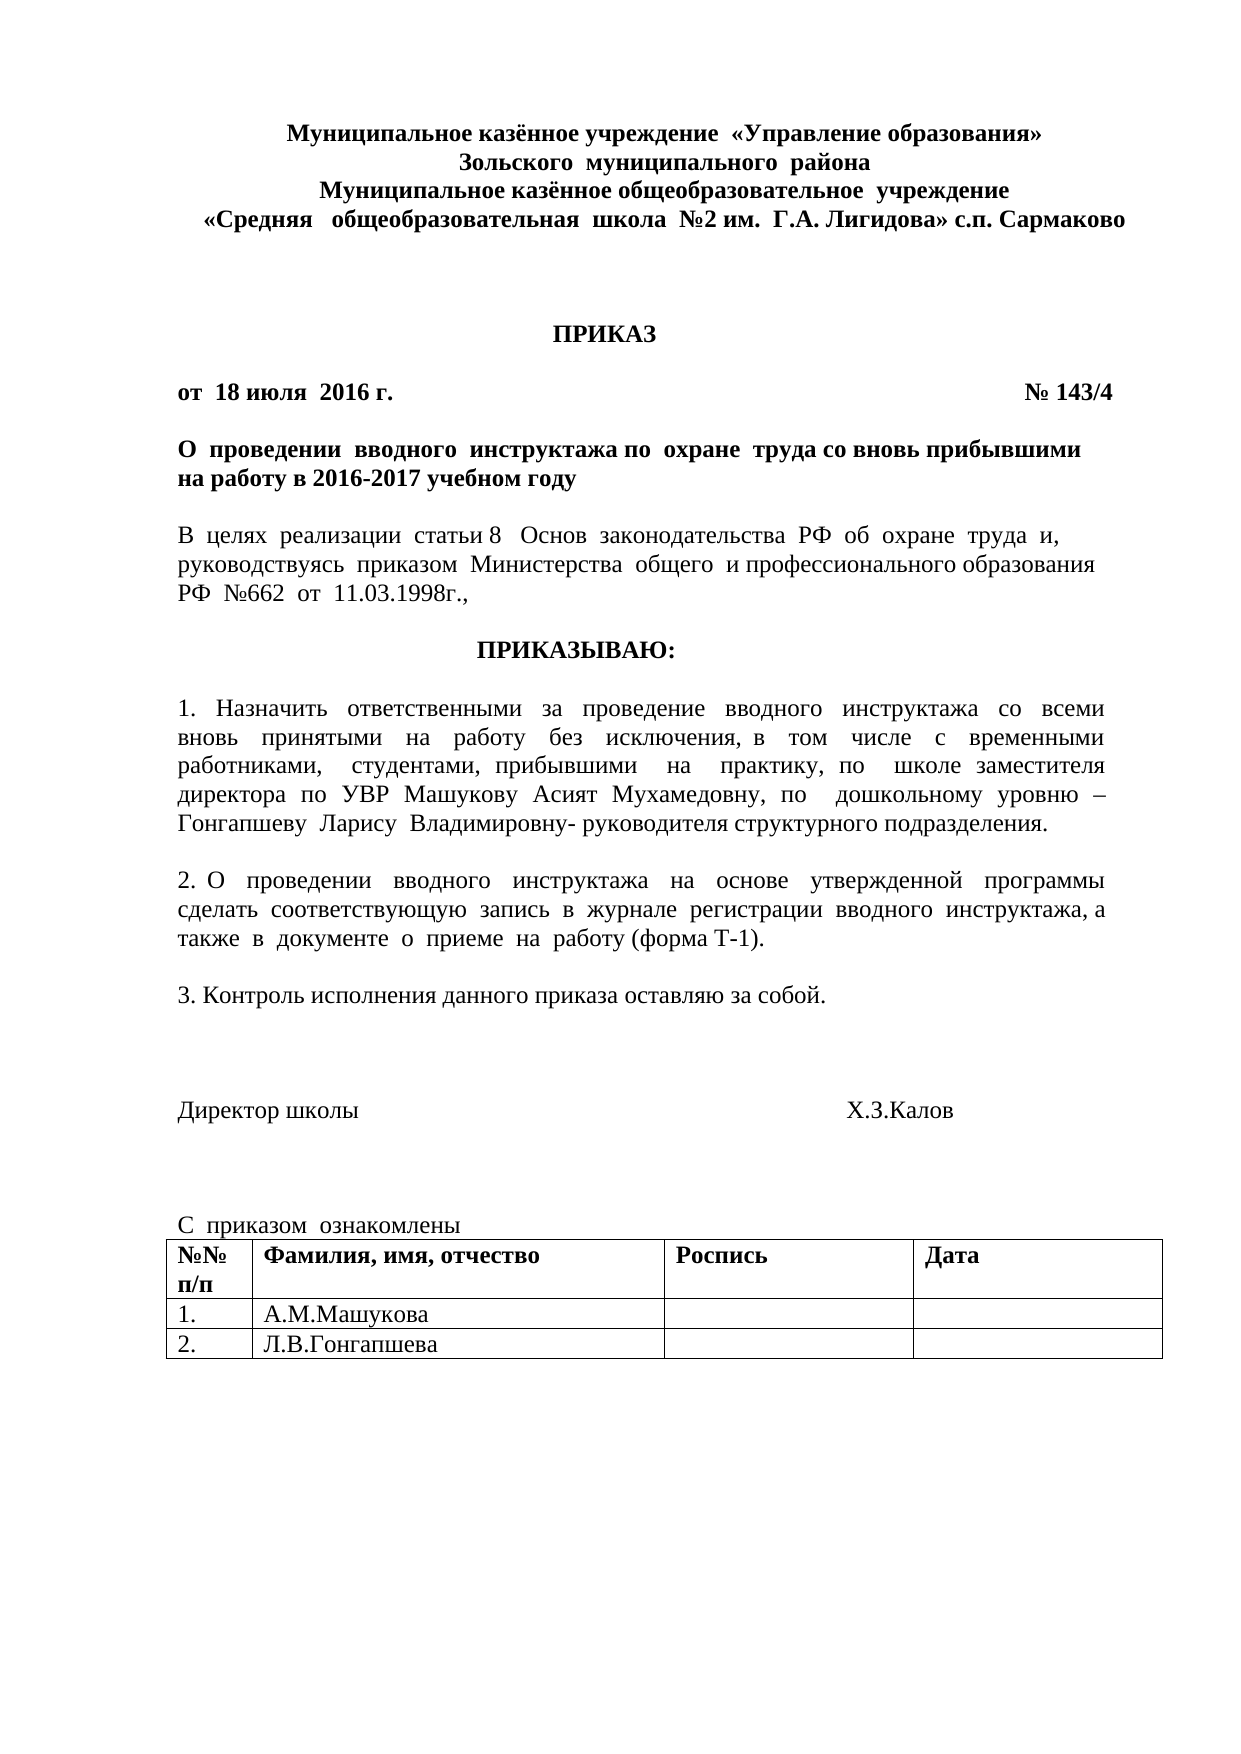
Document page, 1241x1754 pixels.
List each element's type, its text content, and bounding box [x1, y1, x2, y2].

text 3. Контроль исполнения данного приказа оставляю за собой. [177, 981, 1107, 1009]
text Муниципальное казённое общеобразовательное учреждение [177, 176, 1152, 204]
table_header Фамилия, имя, отчество [253, 1240, 664, 1298]
table_cell 1. [167, 1299, 252, 1328]
text от 18 июля 2016 г. № 143/4 [177, 377, 1152, 406]
table_cell [914, 1299, 1162, 1328]
text Муниципальное казённое учреждение «Управление образования» [177, 118, 1152, 147]
table_cell 2. [167, 1329, 252, 1357]
text 1. Назначить ответственными за проведение вводного инструктажа со всеми вновь принятыми на работу без исключения, в том числе с временными работниками, студентами, прибывшими на практику, по школе заместителя директора по УВР Машукову Асият Мухамедовну, по дошкольному уровню – Гонгапшеву Ларису Владимировну- руководителя структурного подразделения. [177, 693, 1107, 837]
table_cell [665, 1299, 913, 1328]
text В целях реализации статьи 8 Основ законодательства РФ об охране труда и, руководствуясь приказом Министерства общего и профессионального образования РФ №662 от 11.03.1998г., [177, 521, 1107, 607]
text Директор школы Х.З.Калов [177, 1096, 1107, 1124]
table_cell [665, 1329, 913, 1357]
text 2. О проведении вводного инструктажа на основе утвержденной программы сделать соответствующую запись в журнале регистрации вводного инструктажа, а также в документе о приеме на работу (форма Т-1). [177, 866, 1107, 952]
table_cell Л.В.Гонгапшева [253, 1329, 664, 1357]
table_cell А.М.Машукова [253, 1299, 664, 1328]
table_header Дата [914, 1240, 1162, 1298]
table_cell [914, 1329, 1162, 1357]
text ПРИКАЗЫВАЮ: [177, 636, 975, 664]
text С приказом ознакомлены [177, 1211, 1152, 1239]
text Зольского муниципального района [177, 147, 1152, 176]
text О проведении вводного инструктажа по охране труда со вновь прибывшими на работу в 2016-2017 учебном году [177, 434, 1107, 492]
text ПРИКАЗ [233, 319, 975, 348]
table_header №№ п/п [167, 1240, 252, 1298]
table_header Роспись [665, 1240, 913, 1298]
text «Средняя общеобразовательная школа №2 им. Г.А. Лигидова» с.п. Сармаково [177, 204, 1152, 233]
